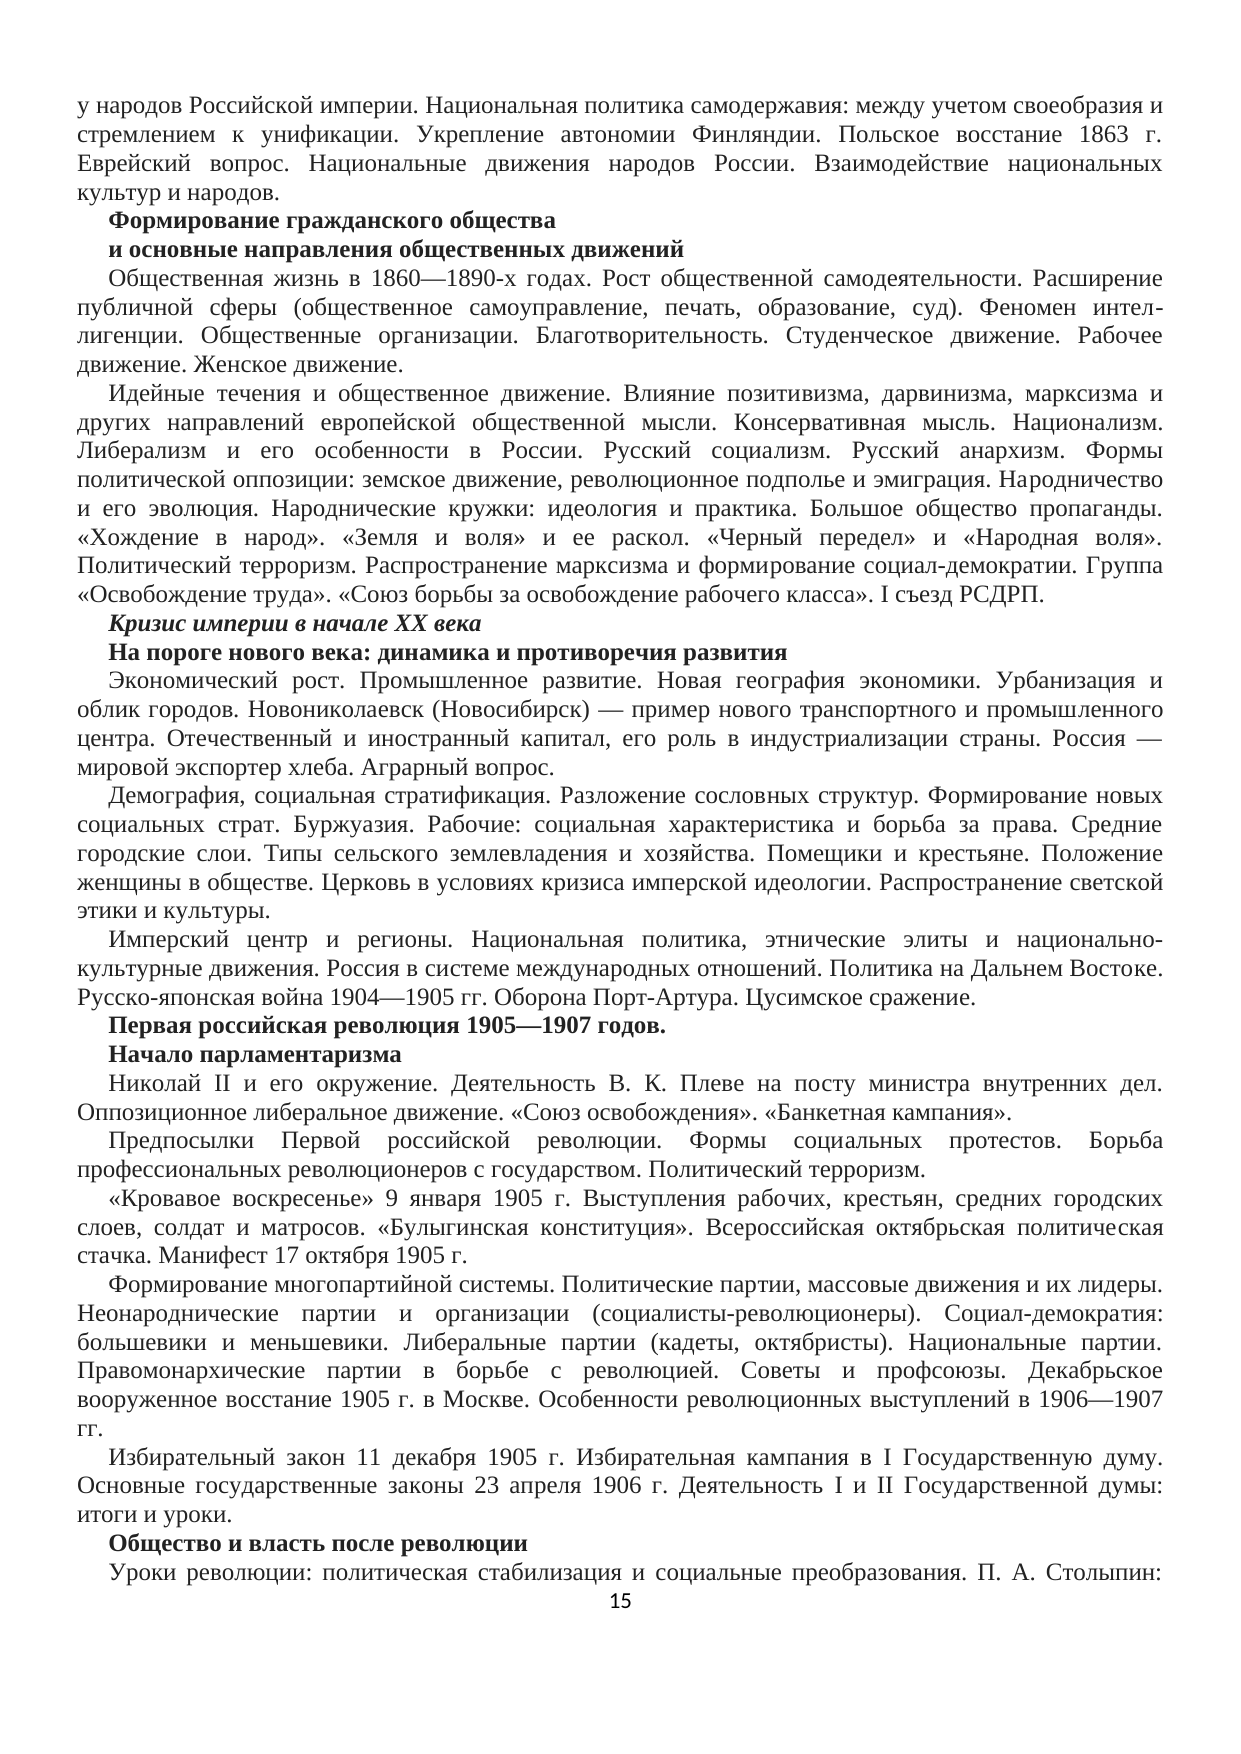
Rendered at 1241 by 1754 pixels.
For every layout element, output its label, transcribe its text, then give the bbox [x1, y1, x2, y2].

text Избирательный закон 11 декабря 1905 г. Избирательная кампания в I Государственную думу. Основные государственные законы 23 апреля 1906 г. Деятельность I и II Государственной думы: итоги и уроки. [77, 1442, 1163, 1528]
text Общественная жизнь в 1860—1890-х годах. Рост общественной самодеятельности. Расширение публичной сферы (общественное самоуправление, печать, образование, суд). Феномен интеллигенции. Общественные организации. Благотворительность. Студенческое движение. Рабочее движение. Женское движение. [77, 263, 1163, 378]
text Николай II и его окружение. Деятельность В. К. Плеве на посту министра внутренних дел. Оппозиционное либеральное движение. «Союз освобождения». «Банкетная кампания». [77, 1068, 1163, 1126]
text Экономический рост. Промышленное развитие. Новая география экономики. Урбанизация и облик городов. Новониколаевск (Новосибирск) — пример нового транспортного и промышленного центра. Отечественный и иностранный капитал, его роль в индустриализации страны. Россия — мировой экспортер хлеба. Аграрный вопрос. [77, 666, 1163, 781]
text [77, 1557, 1163, 1586]
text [77, 91, 1163, 206]
text Идейные течения и общественное движение. Влияние позитивизма, дарвинизма, марксизма и других направлений европейской общественной мысли. Консервативная мысль. Национализм. Либерализм и его особенности в России. Русский социализм. Русский анархизм. Формы политической оппозиции: земское движение, революционное подполье и эмиграция. Народничество и его эволюция. Народнические кружки: идеология и практика. Большое общество пропаганды. «Хождение в народ». «Земля и воля» и ее раскол. «Черный передел» и «Народная воля». Политический терроризм. Распространение марксизма и формирование социал-демократии. Группа «Освобождение труда». «Союз борьбы за освобождение рабочего класса». I съезд РСДРП. [77, 378, 1163, 608]
text Общество и власть после революции [77, 1528, 1163, 1557]
text Демография, социальная стратификация. Разложение сословных структур. Формирование новых социальных страт. Буржуазия. Рабочие: социальная характеристика и борьба за права. Средние городские слои. Типы сельского землевладения и хозяйства. Помещики и крестьяне. Положение женщины в обществе. Церковь в условиях кризиса имперской идеологии. Распространение светской этики и культуры. [77, 781, 1163, 924]
text На пороге нового века: динамика и противоречия развития [77, 637, 1163, 666]
text Кризис империи в начале ХХ века [77, 608, 1163, 637]
text Предпосылки Первой российской революции. Формы социальных протестов. Борьба профессиональных революционеров с государством. Политический терроризм. [77, 1126, 1163, 1183]
text «Кровавое воскресенье» 9 января 1905 г. Выступления рабочих, крестьян, средних городских слоев, солдат и матросов. «Булыгинская конституция». Всероссийская октябрьская политическая стачка. Манифест 17 октября 1905 г. [77, 1183, 1163, 1269]
text и основные направления общественных движений [77, 234, 1163, 263]
text Первая российская революция 1905—1907 годов. [77, 1011, 1163, 1039]
text Формирование многопартийной системы. Политические партии, массовые движения и их лидеры. Неонароднические партии и организации (социалисты-революционеры). Социал-демократия: большевики и меньшевики. Либеральные партии (кадеты, октябристы). Национальные партии. Правомонархические партии в борьбе с революцией. Советы и профсоюзы. Декабрьское вооруженное восстание 1905 г. в Москве. Особенности революционных выступлений в 1906—1907 гг. [77, 1269, 1163, 1442]
text Формирование гражданского общества [77, 206, 1163, 234]
text Начало парламентаризма [77, 1039, 1163, 1068]
text Имперский центр и регионы. Национальная политика, этнические элиты и национально-культурные движения. Россия в системе международных отношений. Политика на Дальнем Востоке. Русско-японская война 1904—1905 гг. Оборона Порт-Артура. Цусимское сражение. [77, 924, 1163, 1011]
